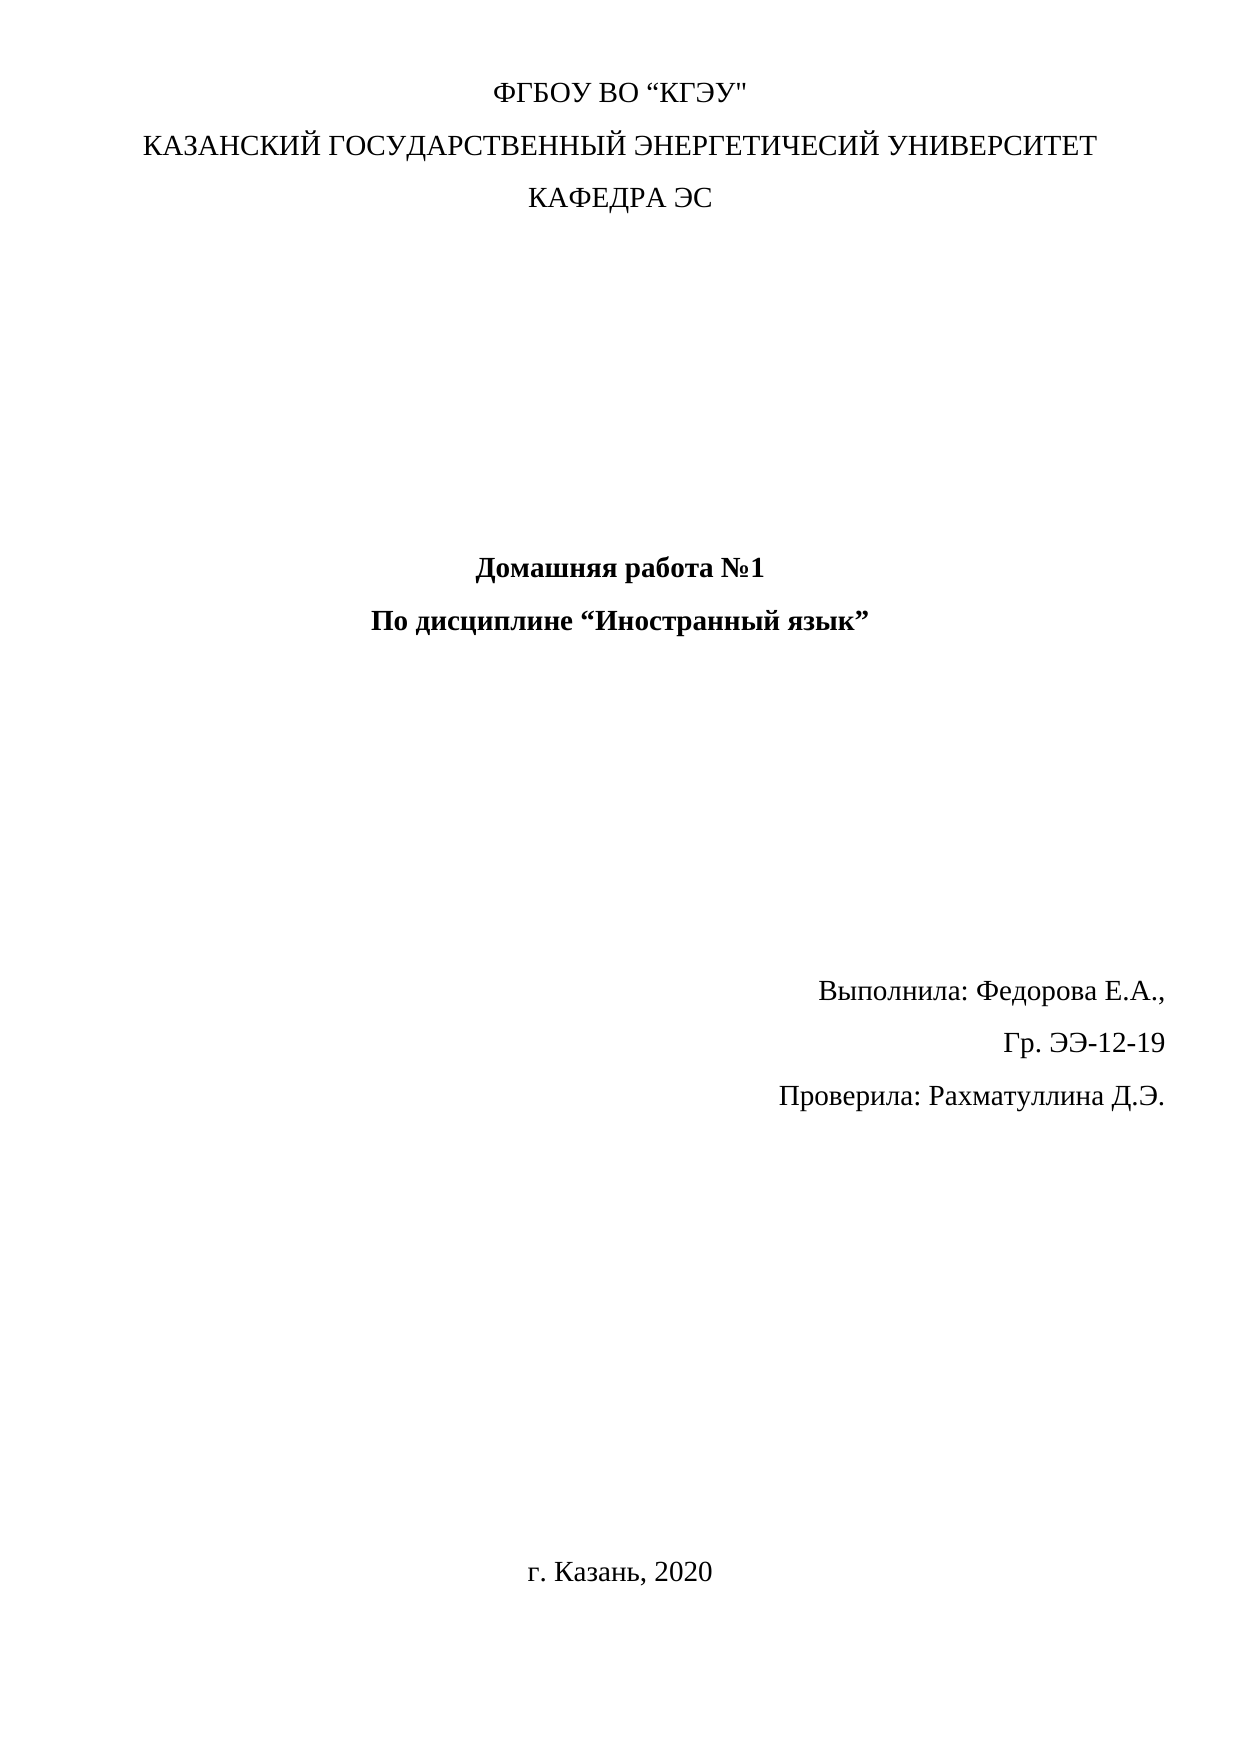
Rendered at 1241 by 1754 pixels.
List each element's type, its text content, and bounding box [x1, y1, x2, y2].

text КАЗАНСКИЙ ГОСУДАРСТВЕННЫЙ ЭНЕРГЕТИЧЕСИЙ УНИВЕРСИТЕТ [75, 128, 1165, 161]
text Выполнила: Федорова Е.А., [75, 973, 1165, 1006]
text ФГБОУ ВО “КГЭУ" [75, 75, 1165, 108]
text КАФЕДРА ЭС [75, 181, 1165, 214]
text Проверила: Рахматуллина Д.Э. [75, 1078, 1165, 1112]
text г. Казань, 2020 [75, 1554, 1165, 1587]
text По дисциплине “Иностранный язык” [75, 603, 1165, 637]
text Гр. ЭЭ-12-19 [75, 1026, 1165, 1059]
text Домашняя работа №1 [75, 550, 1165, 584]
